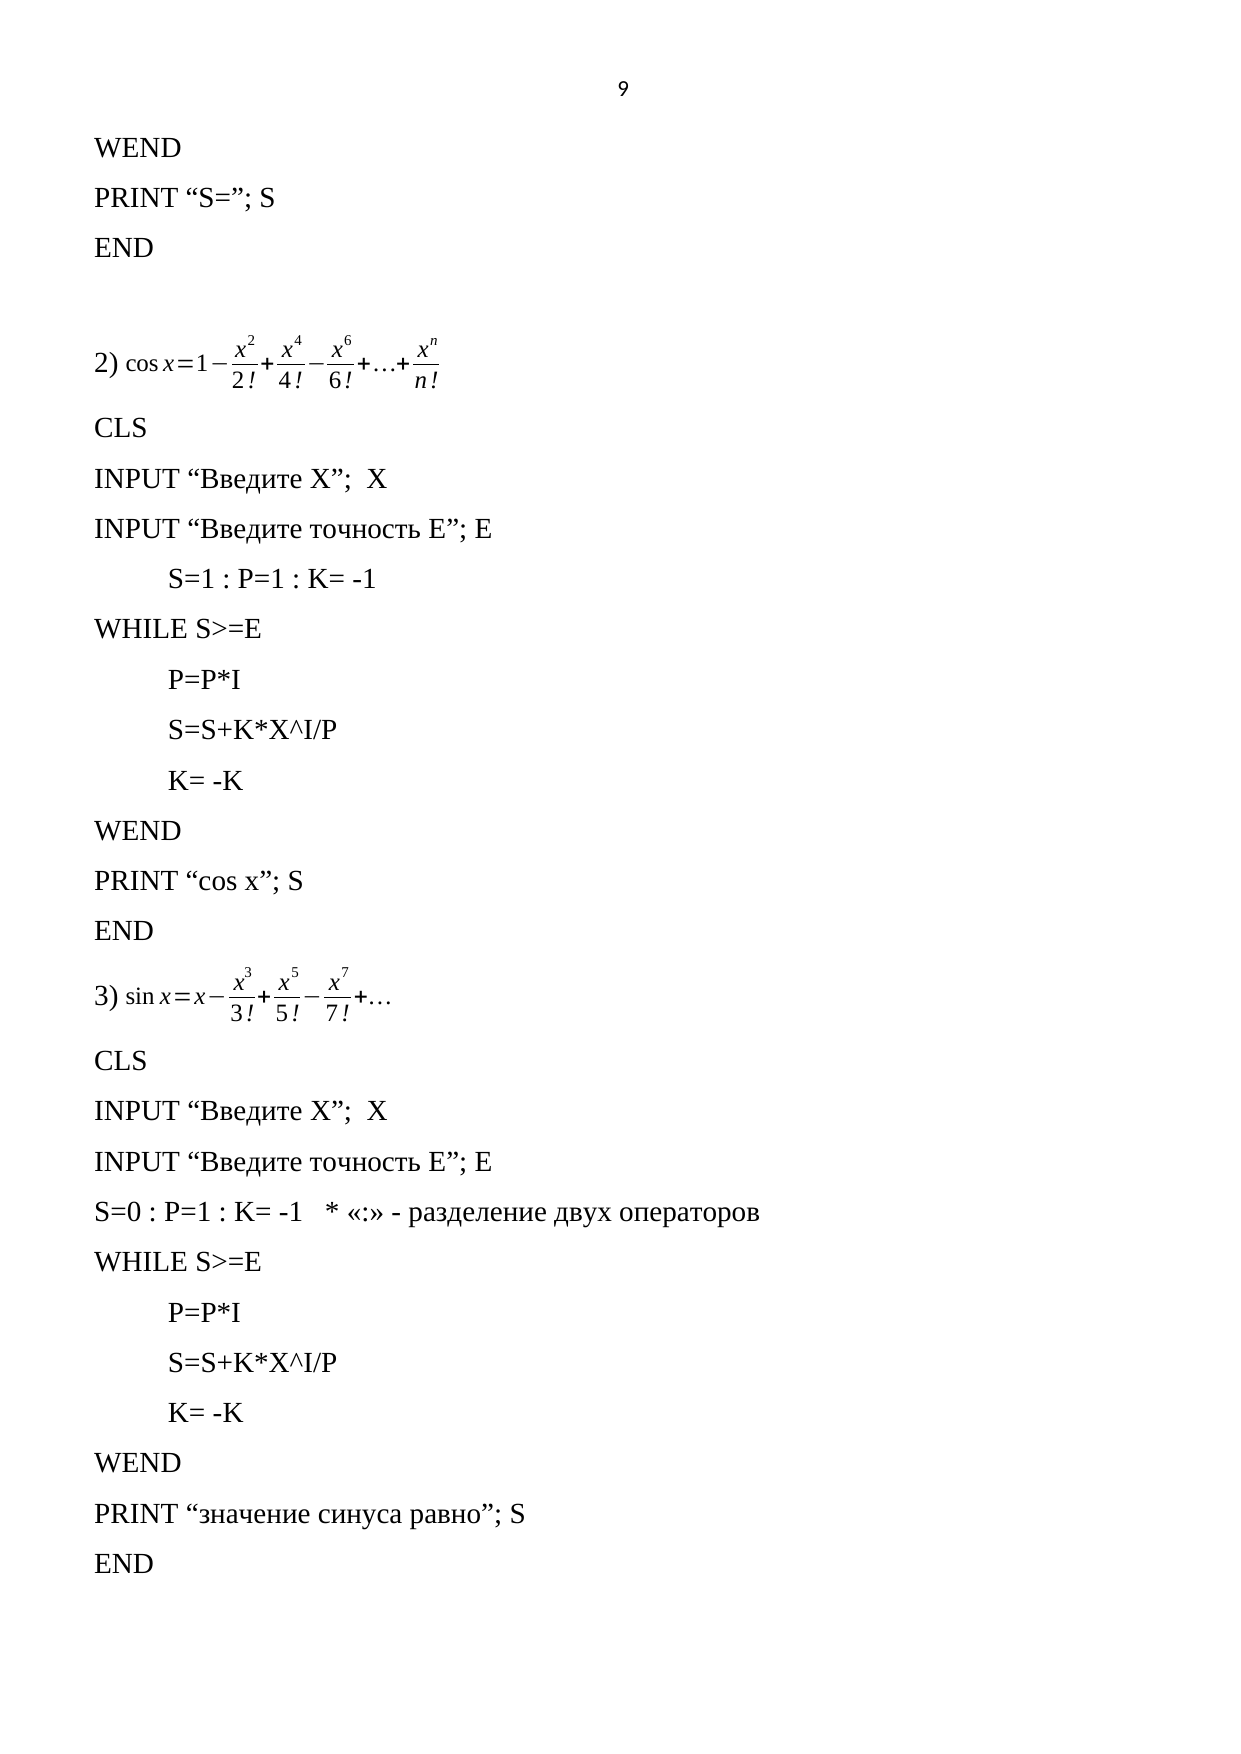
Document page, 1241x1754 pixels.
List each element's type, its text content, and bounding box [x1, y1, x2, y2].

text K= -K [94, 763, 1152, 796]
text K= -K [94, 1395, 1152, 1429]
text S=0 : P=1 : K= -1 * «:» - разделение двух операторов [94, 1194, 1152, 1228]
text END [94, 1546, 1152, 1580]
text S=S+K*X^I/P [94, 1345, 1152, 1378]
text 2) [94, 331, 1152, 394]
text 3) [94, 964, 1152, 1026]
text S=S+K*X^I/P [94, 712, 1152, 746]
text S=1 : P=1 : K= -1 [94, 561, 1152, 595]
text P=P*I [94, 662, 1152, 696]
text WHILE S>=E [94, 612, 1152, 645]
text END [94, 231, 1152, 264]
text PRINT “значение синуса равно”; S [94, 1496, 1152, 1529]
text INPUT “Введите точность E”; E [94, 1144, 1152, 1177]
text WEND [94, 130, 1152, 163]
text WEND [94, 1446, 1152, 1479]
text CLS [94, 410, 1152, 444]
text INPUT “Введите X”; X [94, 1093, 1152, 1127]
text PRINT “S=”; S [94, 180, 1152, 214]
text CLS [94, 1043, 1152, 1077]
text WEND [94, 813, 1152, 846]
text PRINT “cos x”; S [94, 863, 1152, 897]
text INPUT “Введите X”; X [94, 461, 1152, 494]
text WHILE S>=E [94, 1244, 1152, 1278]
text END [94, 913, 1152, 947]
text P=P*I [94, 1295, 1152, 1328]
text INPUT “Введите точность E”; E [94, 511, 1152, 544]
